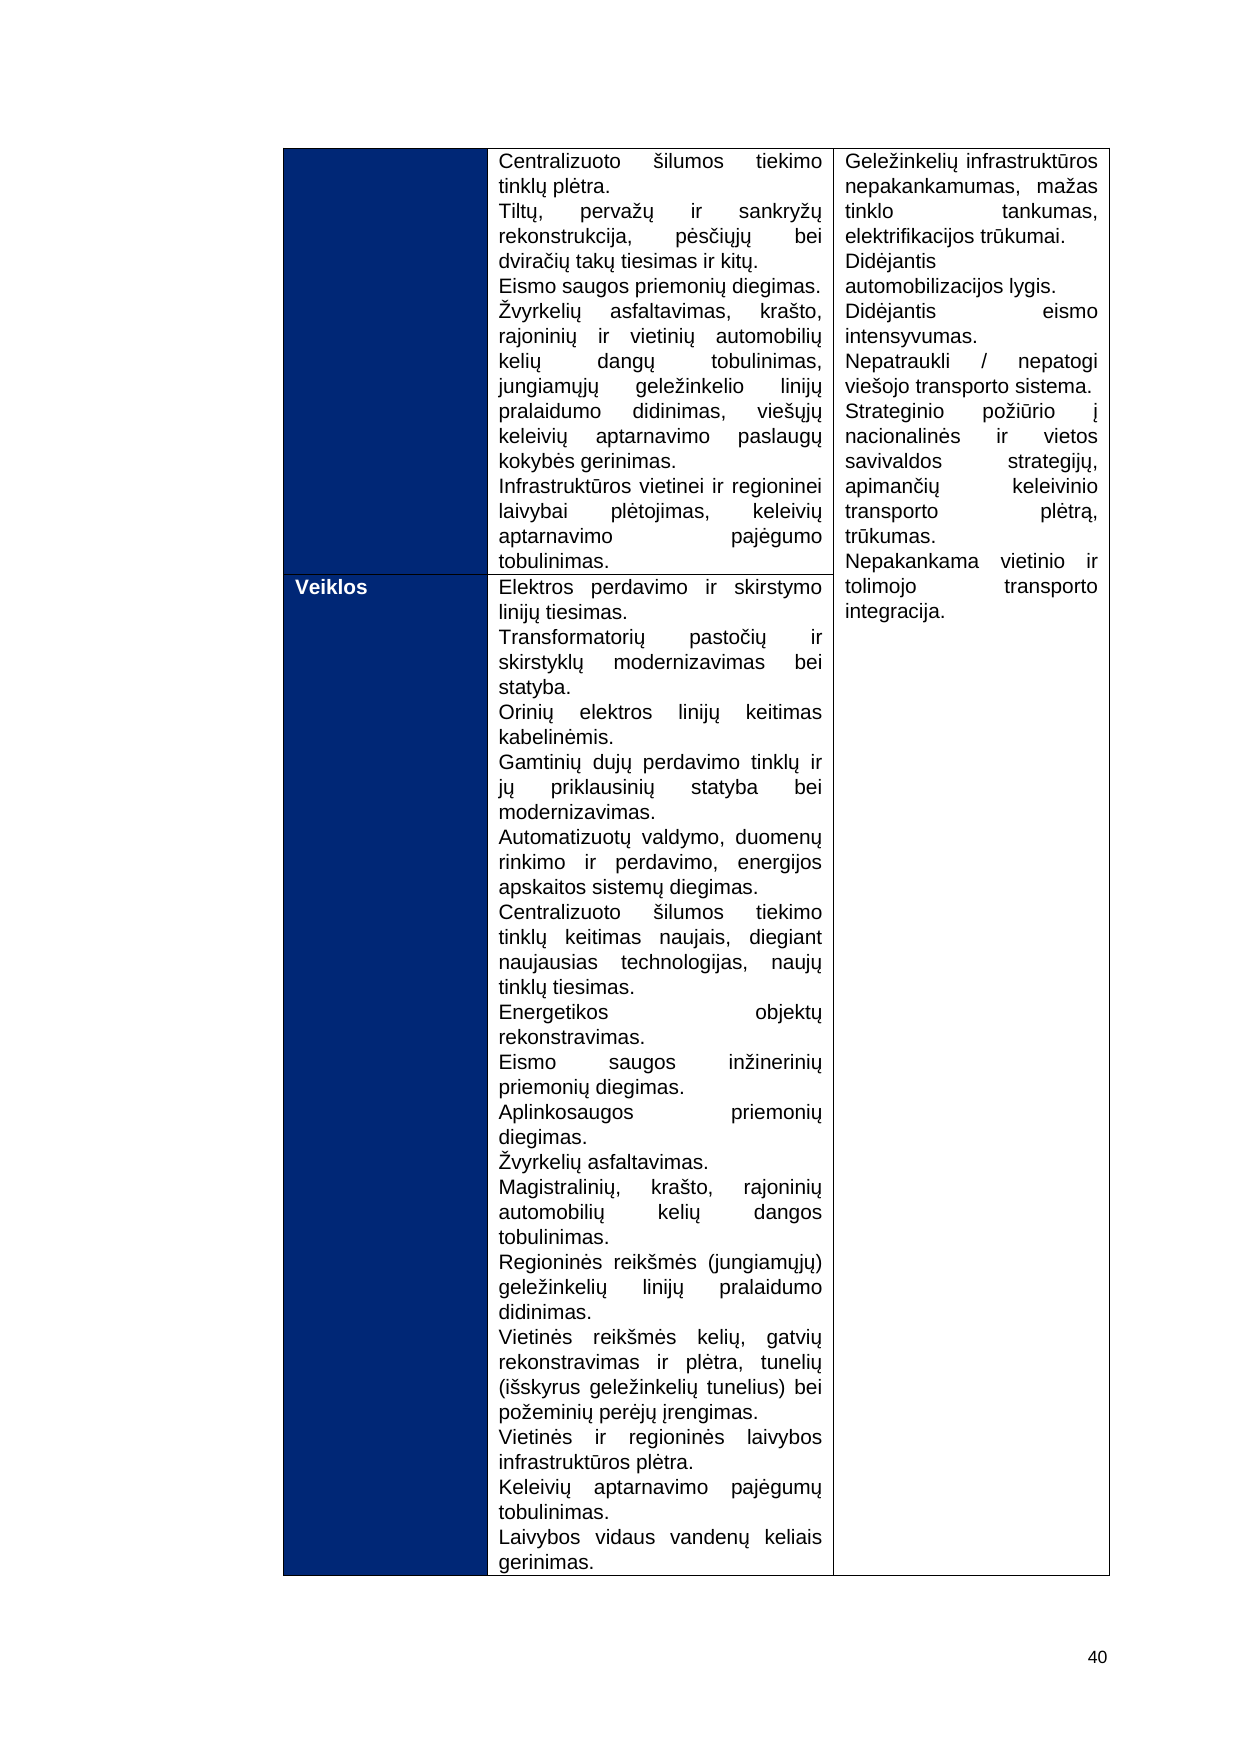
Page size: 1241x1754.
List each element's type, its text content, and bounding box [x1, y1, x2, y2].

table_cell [488, 149, 833, 574]
table_cell Veiklos [284, 575, 487, 1575]
table_cell Elektros perdavimo ir skirstymo linijų tiesimas. Transformatorių pastočių ir skirstyklų modernizavimas bei statyba. Orinių elektros linijų keitimas kabelinėmis. Gamtinių dujų perdavimo tinklų ir jų priklausinių statyba bei modernizavimas. Automatizuotų valdymo, duomenų rinkimo ir perdavimo, energijos apskaitos sistemų diegimas. Centralizuoto šilumos tiekimo tinklų keitimas naujais, diegiant naujausias technologijas, naujų tinklų tiesimas. Energetikos objektų rekonstravimas. Eismo saugos inžinerinių priemonių diegimas. Aplinkosaugos priemonių diegimas. Žvyrkelių asfaltavimas. Magistralinių, krašto, rajoninių automobilių kelių dangos tobulinimas. Regioninės reikšmės (jungiamųjų) geležinkelių linijų pralaidumo didinimas. Vietinės reikšmės kelių, gatvių rekonstravimas ir plėtra, tunelių (išskyrus geležinkelių tunelius) bei požeminių perėjų įrengimas. Vietinės ir regioninės laivybos infrastruktūros plėtra. Keleivių aptarnavimo pajėgumų tobulinimas. Laivybos vidaus vandenų keliais gerinimas. [488, 575, 833, 1575]
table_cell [284, 149, 487, 574]
